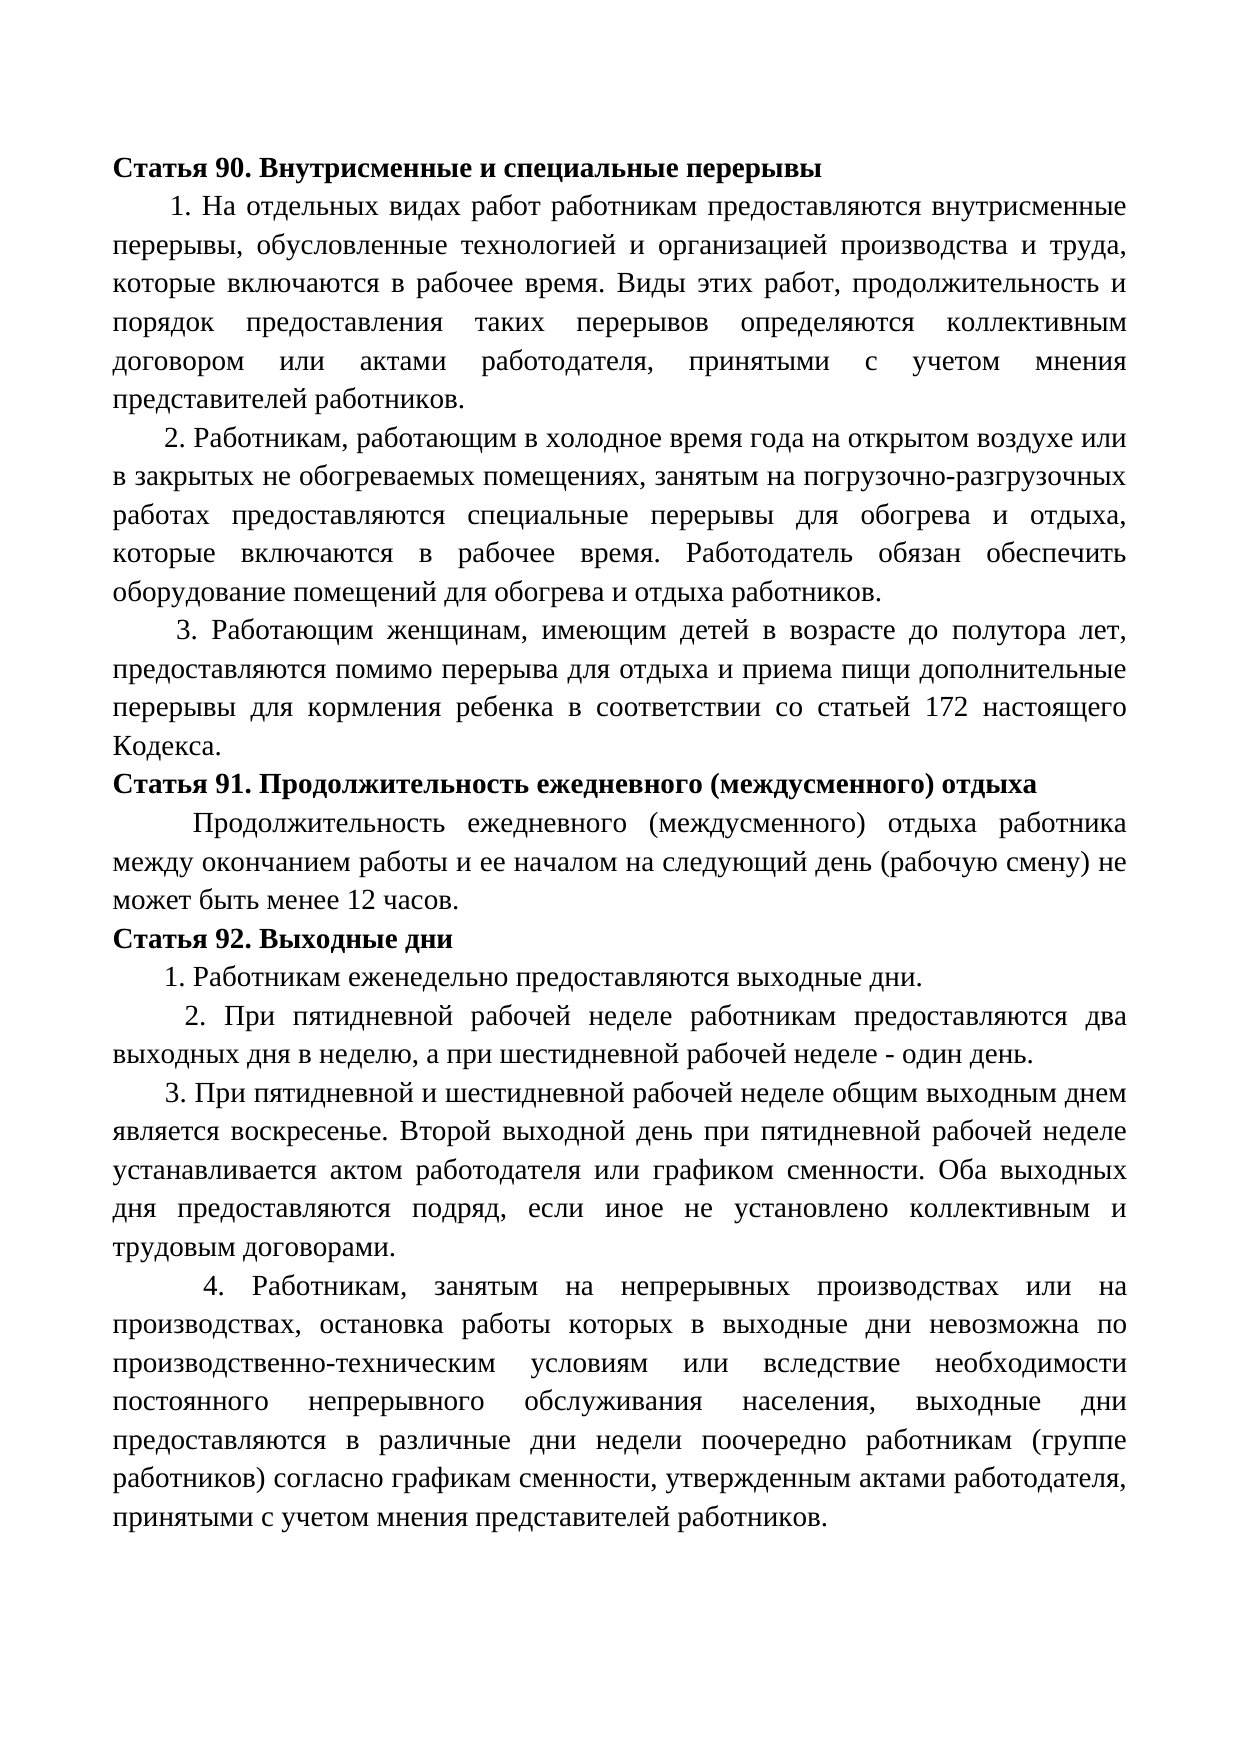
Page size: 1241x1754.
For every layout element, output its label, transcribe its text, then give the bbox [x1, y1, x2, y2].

text 2. Работникам, работающим в холодное время года на открытом воздухе или в закрытых не обогреваемых помещениях, занятым на погрузочно-разгрузочных работах предоставляются специальные перерывы для обогрева и отдыха, которые включаются в рабочее время. Работодатель обязан обеспечить оборудование помещений для обогрева и отдыха работников. [112, 420, 1128, 607]
text 3. При пятидневной и шестидневной рабочей неделе общим выходным днем является воскресенье. Второй выходной день при пятидневной рабочей неделе устанавливается актом работодателя или графиком сменности. Оба выходных дня предоставляются подряд, если иное не установлено коллективным и трудовым договорами. [112, 1075, 1128, 1263]
text Статья 92. Выходные дни [112, 921, 1128, 954]
text 1. Работникам еженедельно предоставляются выходные дни. [112, 959, 1128, 993]
text Статья 90. Внутрисменные и специальные перерывы [112, 150, 1128, 183]
text 2. При пятидневной рабочей неделе работникам предоставляются два выходных дня в неделю, а при шестидневной рабочей неделе - один день. [112, 998, 1128, 1070]
text Продолжительность ежедневного (междусменного) отдыха работника между окончанием работы и ее началом на следующий день (рабочую смену) не может быть менее 12 часов. [112, 805, 1128, 916]
text 4. Работникам, занятым на непрерывных производствах или на производствах, остановка работы которых в выходные дни невозможна по производственно-техническим условиям или вследствие необходимости постоянного непрерывного обслуживания населения, выходные дни предоставляются в различные дни недели поочередно работникам (группе работников) согласно графикам сменности, утвержденным актами работодателя, принятыми с учетом мнения представителей работников. [112, 1268, 1128, 1532]
text 3. Работающим женщинам, имеющим детей в возрасте до полутора лет, предоставляются помимо перерыва для отдыха и приема пищи дополнительные перерывы для кормления ребенка в соответствии со статьей 172 настоящего Кодекса. [112, 612, 1128, 762]
text 1. На отдельных видах работ работникам предоставляются внутрисменные перерывы, обусловленные технологией и организацией производства и труда, которые включаются в рабочее время. Виды этих работ, продолжительность и порядок предоставления таких перерывов определяются коллективным договором или актами работодателя, принятыми с учетом мнения представителей работников. [112, 188, 1128, 415]
text Статья 91. Продолжительность ежедневного (междусменного) отдыха [112, 767, 1128, 800]
